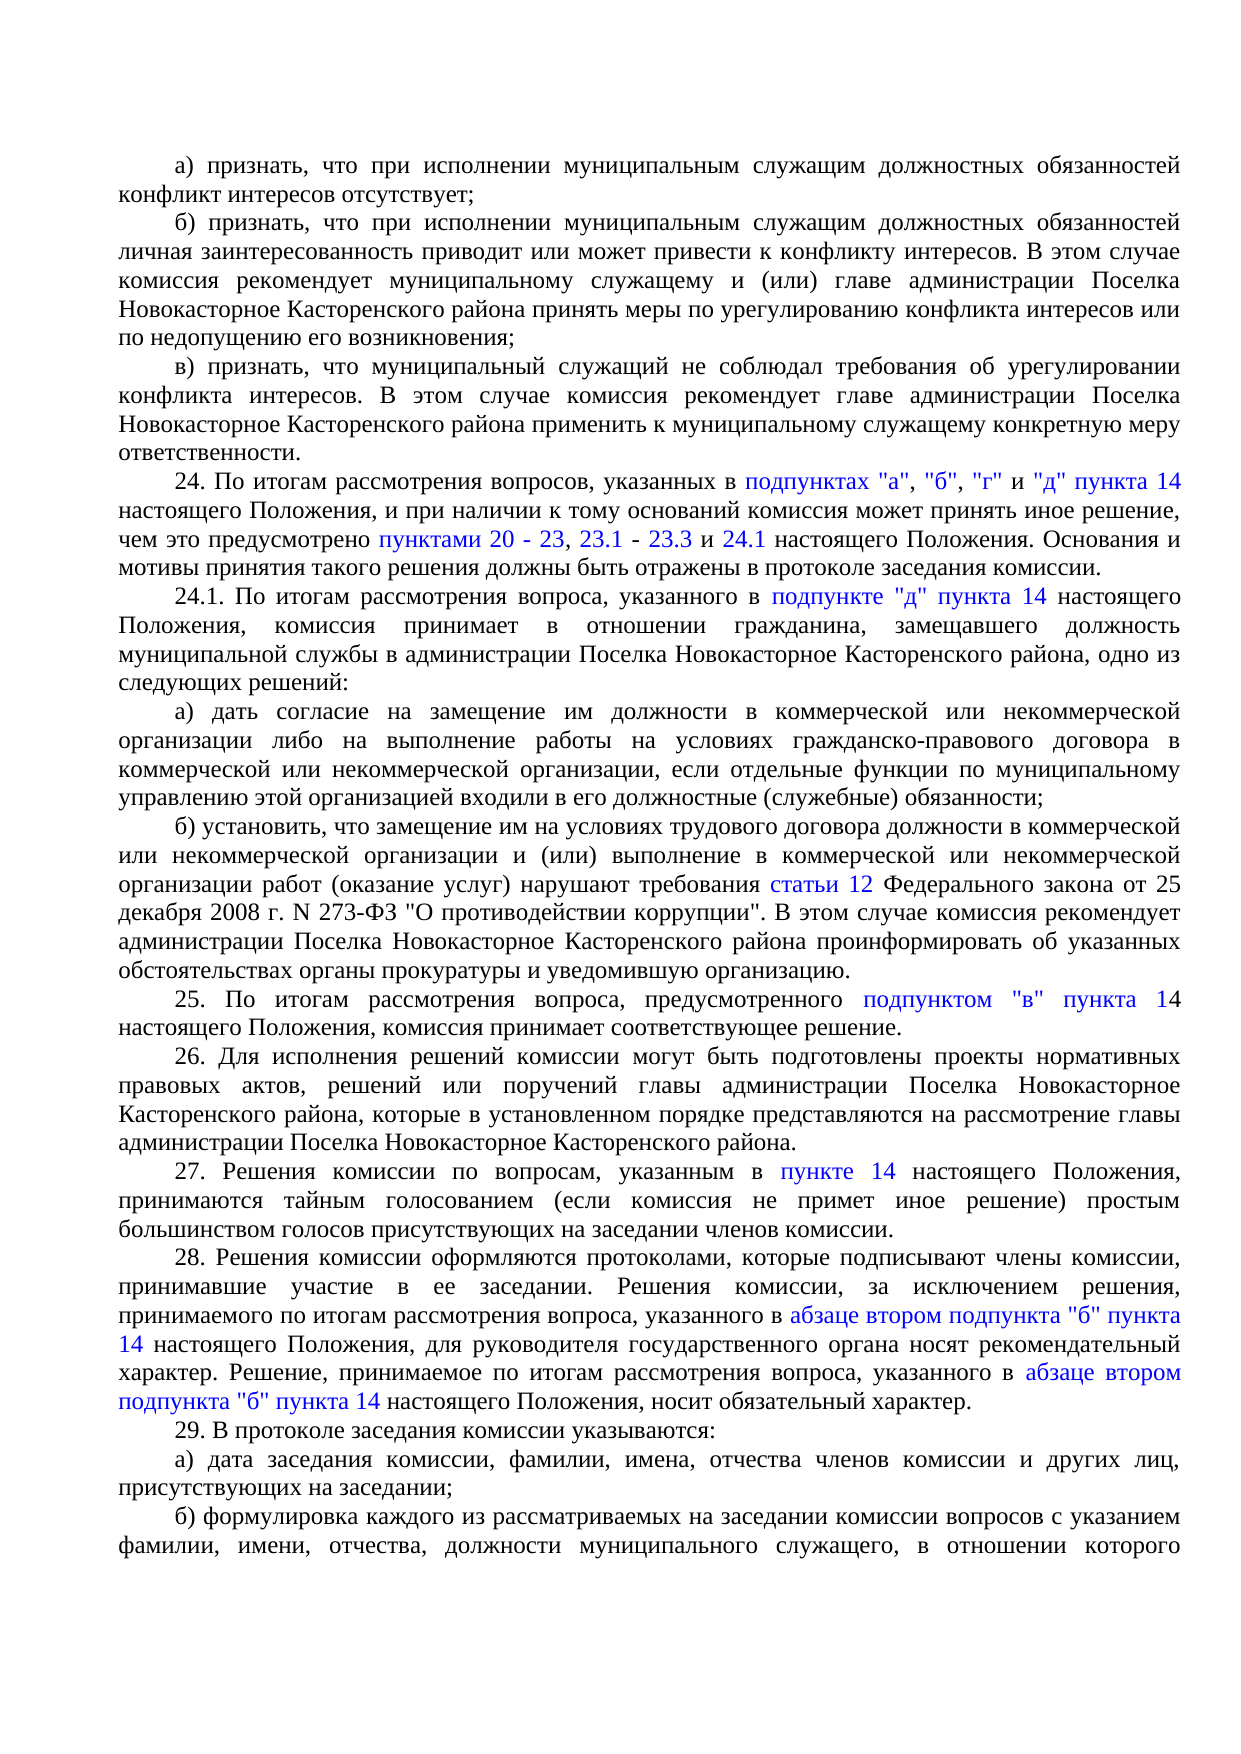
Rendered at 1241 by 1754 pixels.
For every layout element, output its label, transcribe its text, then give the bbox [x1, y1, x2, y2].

text 24. По итогам рассмотрения вопросов, указанных в подпунктах "а", "б", "г" и "д" пункта 14 настоящего Положения, и при наличии к тому оснований комиссия может принять иное решение, чем это предусмотрено пунктами 20 - 23, 23.1 - 23.3 и 24.1 настоящего Положения. Основания и мотивы принятия такого решения должны быть отражены в протоколе заседания комиссии. [118, 466, 1181, 581]
text а) признать, что при исполнении муниципальным служащим должностных обязанностей конфликт интересов отсутствует; [118, 150, 1181, 207]
text 28. Решения комиссии оформляются протоколами, которые подписывают члены комиссии, принимавшие участие в ее заседании. Решения комиссии, за исключением решения, принимаемого по итогам рассмотрения вопроса, указанного в абзаце втором подпункта "б" пункта 14 настоящего Положения, для руководителя государственного органа носят рекомендательный характер. Решение, принимаемое по итогам рассмотрения вопроса, указанного в абзаце втором подпункта "б" пункта 14 настоящего Положения, носит обязательный характер. [118, 1242, 1181, 1415]
text в) признать, что муниципальный служащий не соблюдал требования об урегулировании конфликта интересов. В этом случае комиссия рекомендует главе администрации Поселка Новокасторное Касторенского района применить к муниципальному служащему конкретную меру ответственности. [118, 351, 1181, 466]
text а) дата заседания комиссии, фамилии, имена, отчества членов комиссии и других лиц, присутствующих на заседании; [118, 1444, 1181, 1501]
text 29. В протоколе заседания комиссии указываются: [118, 1415, 1181, 1444]
text б) признать, что при исполнении муниципальным служащим должностных обязанностей личная заинтересованность приводит или может привести к конфликту интересов. В этом случае комиссия рекомендует муниципальному служащему и (или) главе администрации Поселка Новокасторное Касторенского района принять меры по урегулированию конфликта интересов или по недопущению его возникновения; [118, 207, 1181, 351]
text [118, 1501, 1181, 1559]
text 27. Решения комиссии по вопросам, указанным в пункте 14 настоящего Положения, принимаются тайным голосованием (если комиссия не примет иное решение) простым большинством голосов присутствующих на заседании членов комиссии. [118, 1156, 1181, 1242]
text б) установить, что замещение им на условиях трудового договора должности в коммерческой или некоммерческой организации и (или) выполнение в коммерческой или некоммерческой организации работ (оказание услуг) нарушают требования статьи 12 Федерального закона от 25 декабря 2008 г. N 273-ФЗ "О противодействии коррупции". В этом случае комиссия рекомендует администрации Поселка Новокасторное Касторенского района проинформировать об указанных обстоятельствах органы прокуратуры и уведомившую организацию. [118, 811, 1181, 984]
text 24.1. По итогам рассмотрения вопроса, указанного в подпункте "д" пункта 14 настоящего Положения, комиссия принимает в отношении гражданина, замещавшего должность муниципальной службы в администрации Поселка Новокасторное Касторенского района, одно из следующих решений: [118, 581, 1181, 696]
text 26. Для исполнения решений комиссии могут быть подготовлены проекты нормативных правовых актов, решений или поручений главы администрации Поселка Новокасторное Касторенского района, которые в установленном порядке представляются на рассмотрение главы администрации Поселка Новокасторное Касторенского района. [118, 1041, 1181, 1156]
text а) дать согласие на замещение им должности в коммерческой или некоммерческой организации либо на выполнение работы на условиях гражданско-правового договора в коммерческой или некоммерческой организации, если отдельные функции по муниципальному управлению этой организацией входили в его должностные (служебные) обязанности; [118, 696, 1181, 811]
text 25. По итогам рассмотрения вопроса, предусмотренного подпунктом "в" пункта 14 настоящего Положения, комиссия принимает соответствующее решение. [118, 984, 1181, 1041]
